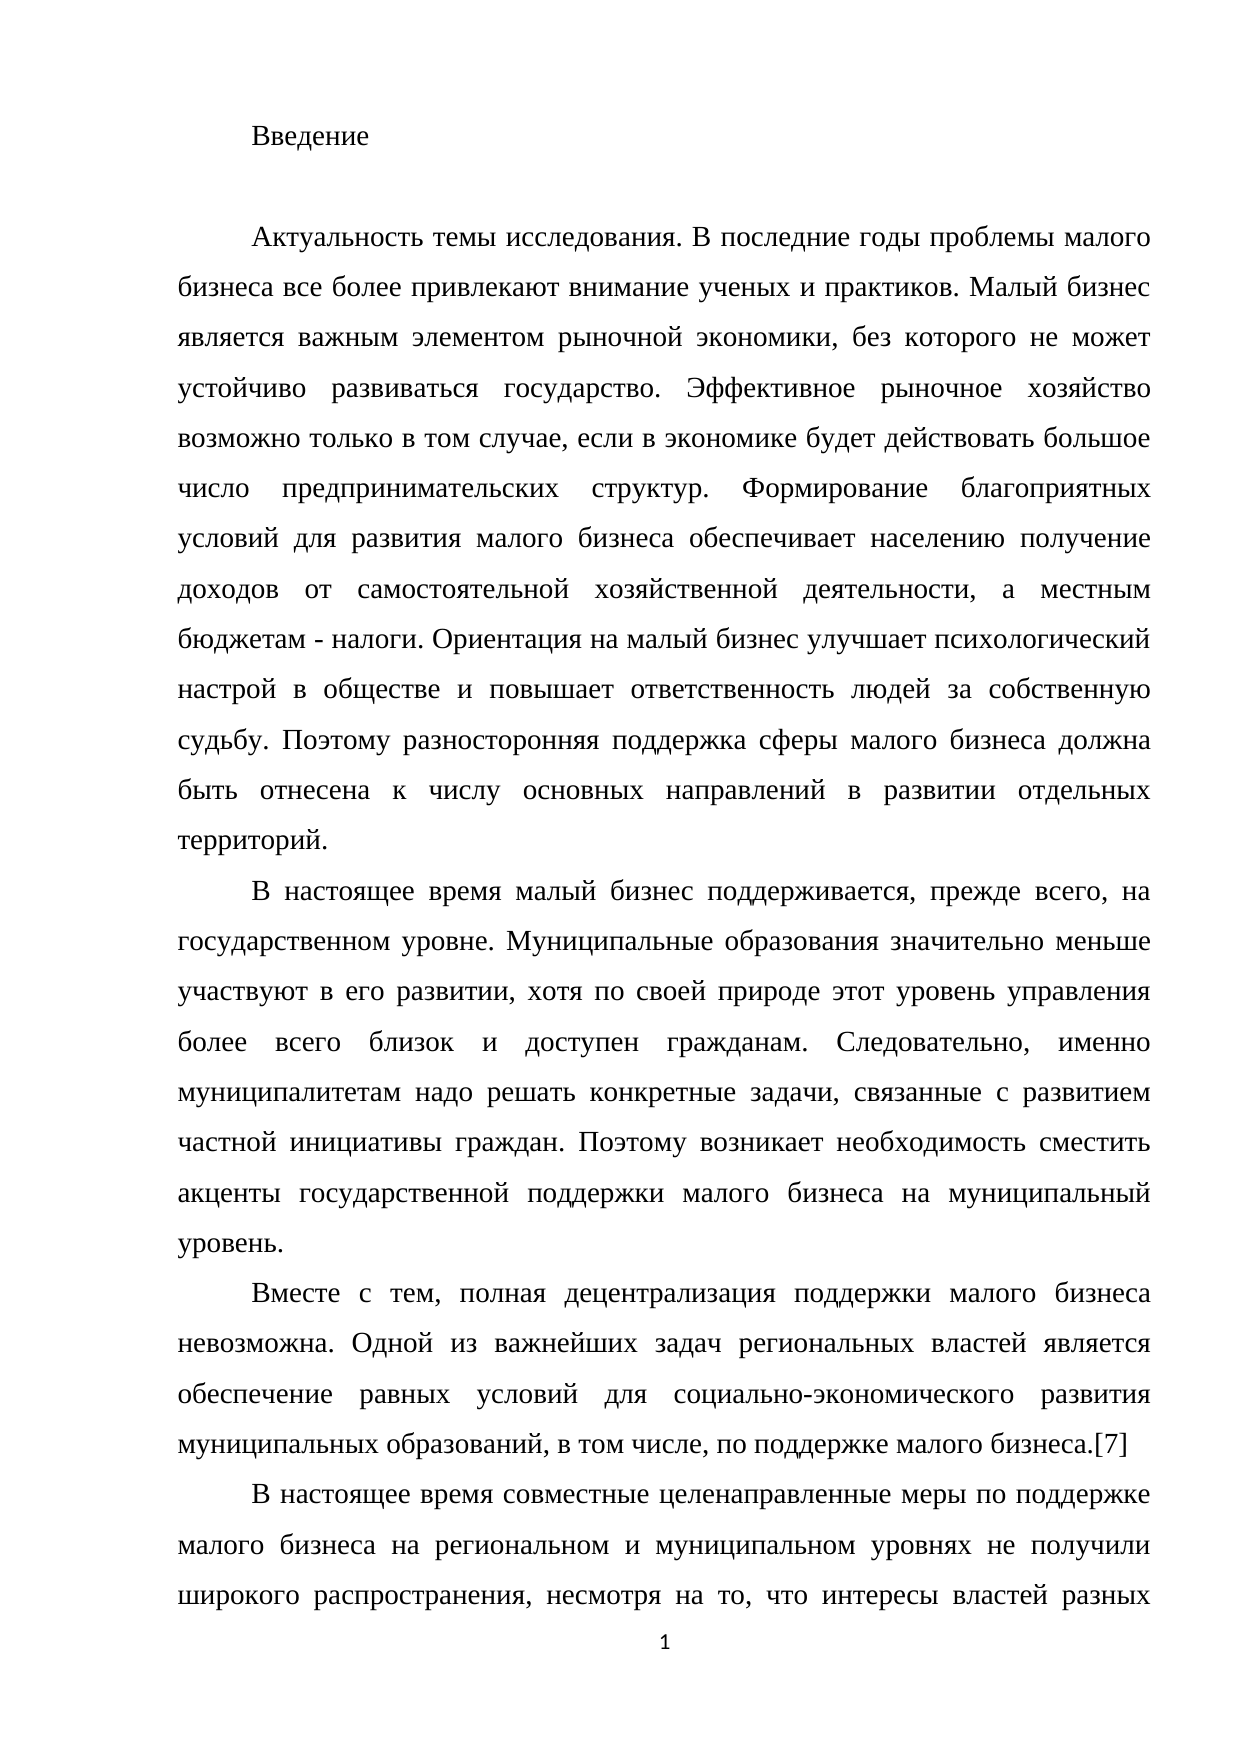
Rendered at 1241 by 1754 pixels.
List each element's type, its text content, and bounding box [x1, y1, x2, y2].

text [177, 1477, 1152, 1611]
text Актуальность темы исследования. В последние годы проблемы малого бизнеса все более привлекают внимание ученых и практиков. Малый бизнес является важным элементом рыночной экономики, без которого не может устойчиво развиваться государство. Эффективное рыночное хозяйство возможно только в том случае, если в экономике будет действовать большое число предпринимательских структур. Формирование благоприятных условий для развития малого бизнеса обеспечивает населению получение доходов от самостоятельной хозяйственной деятельности, а местным бюджетам - налоги. Ориентация на малый бизнес улучшает психологический настрой в обществе и повышает ответственность людей за собственную судьбу. Поэтому разносторонняя поддержка сферы малого бизнеса должна быть отнесена к числу основных направлений в развитии отдельных территорий. [177, 219, 1152, 856]
text В настоящее время малый бизнес поддерживается, прежде всего, на государственном уровне. Муниципальные образования значительно меньше участвуют в его развитии, хотя по своей природе этот уровень управления более всего близок и доступен гражданам. Следовательно, именно муниципалитетам надо решать конкретные задачи, связанные с развитием частной инициативы граждан. Поэтому возникает необходимость сместить акценты государственной поддержки малого бизнеса на муниципальный уровень. [177, 873, 1152, 1258]
text Вместе с тем, полная децентрализация поддержки малого бизнеса невозможна. Одной из важнейших задач региональных властей является обеспечение равных условий для социально-экономического развития муниципальных образований, в том числе, по поддержке малого бизнеса.[7] [177, 1275, 1152, 1460]
text Введение [177, 118, 1152, 152]
